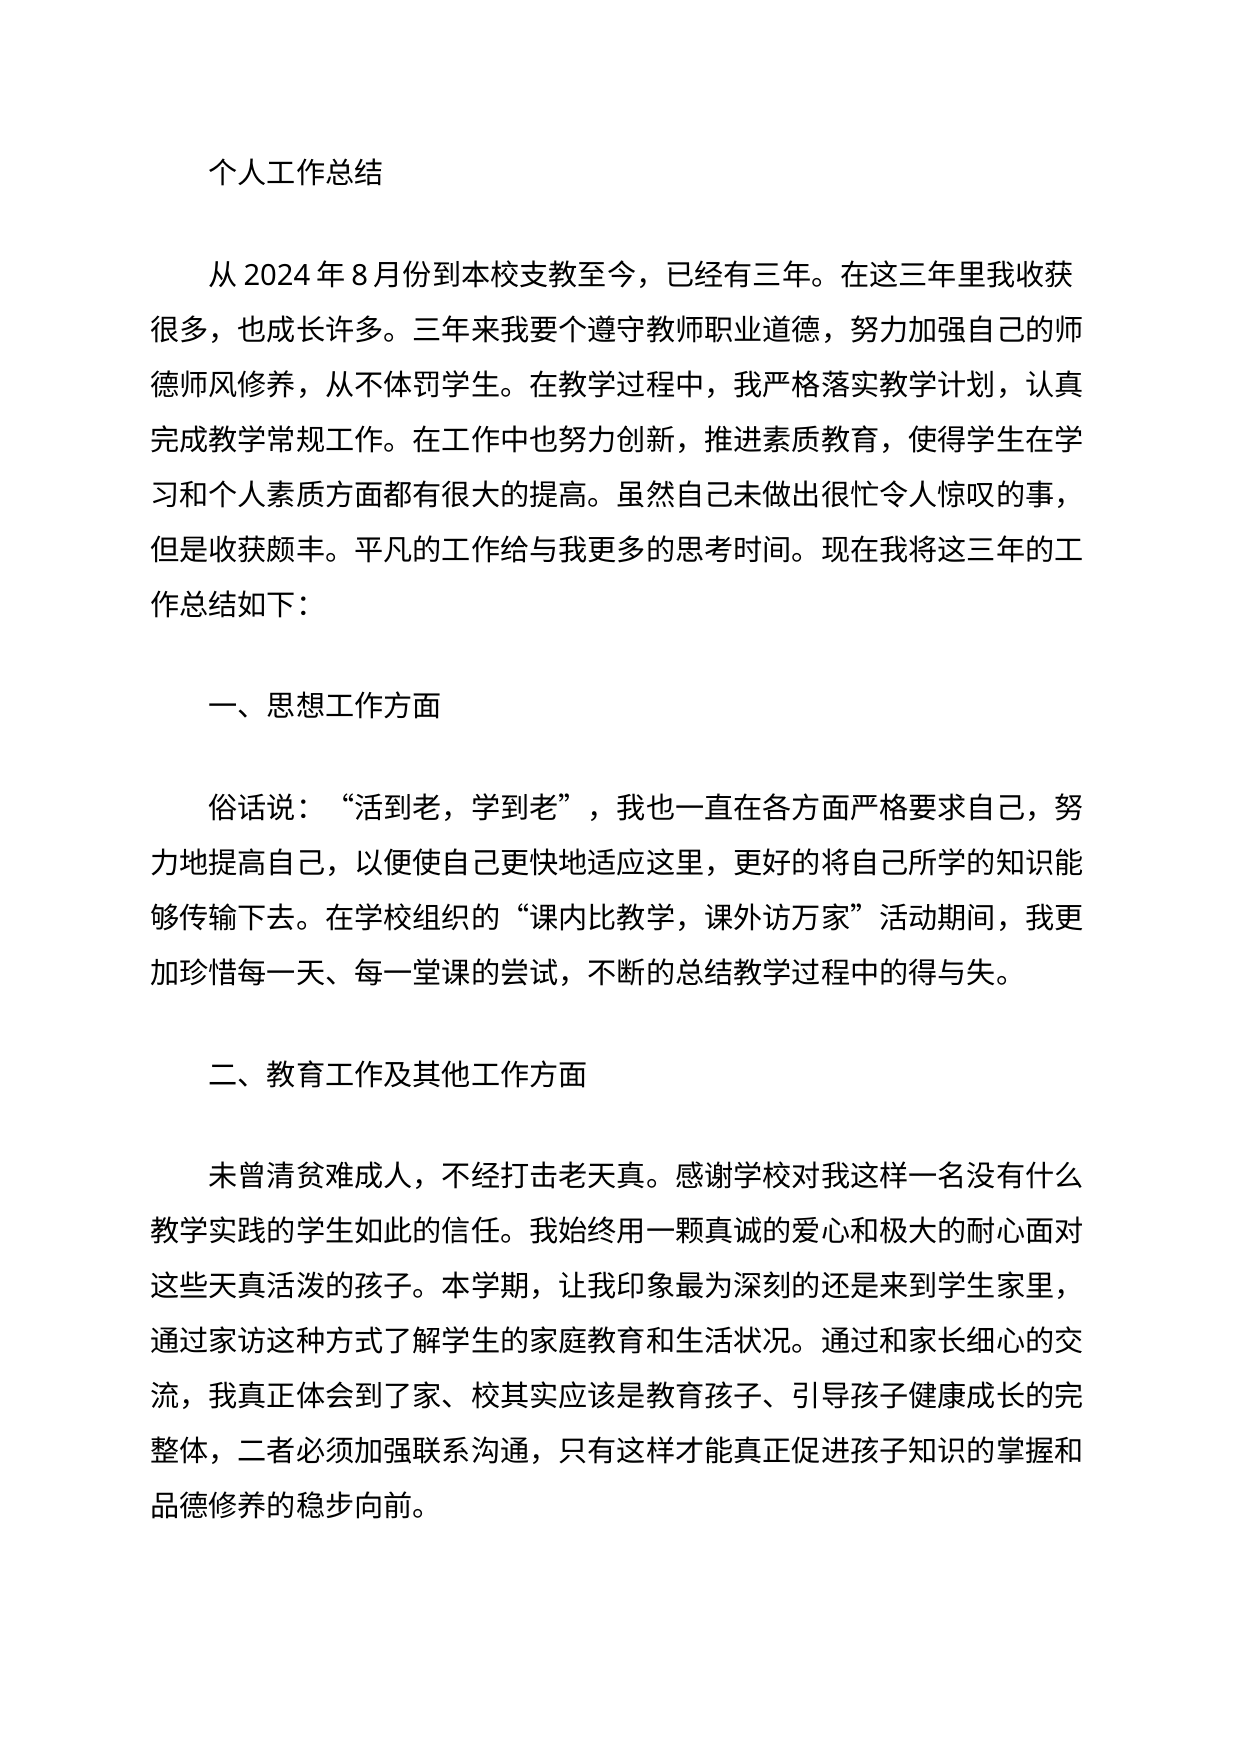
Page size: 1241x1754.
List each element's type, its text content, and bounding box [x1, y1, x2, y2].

text 个人工作总结 [150, 150, 1090, 192]
text 俗话说：“活到老，学到老”，我也一直在各方面严格要求自己，努力地提高自己，以便使自己更快地适应这里，更好的将自己所学的知识能够传输下去。在学校组织的“课内比教学，课外访万家”活动期间，我更加珍惜每一天、每一堂课的尝试，不断的总结教学过程中的得与失。 [150, 785, 1090, 992]
text 从2024年8月份到本校支教至今，已经有三年。在这三年里我收获很多，也成长许多。三年来我要个遵守教师职业道德，努力加强自己的师德师风修养，从不体罚学生。在教学过程中，我严格落实教学计划，认真完成教学常规工作。在工作中也努力创新，推进素质教育，使得学生在学习和个人素质方面都有很大的提高。虽然自己未做出很忙令人惊叹的事，但是收获颇丰。平凡的工作给与我更多的思考时间。现在我将这三年的工作总结如下： [150, 252, 1090, 623]
text 一、思想工作方面 [150, 683, 1090, 725]
text 未曾清贫难成人，不经打击老天真。感谢学校对我这样一名没有什么教学实践的学生如此的信任。我始终用一颗真诚的爱心和极大的耐心面对这些天真活泼的孩子。本学期，让我印象最为深刻的还是来到学生家里，通过家访这种方式了解学生的家庭教育和生活状况。通过和家长细心的交流，我真正体会到了家、校其实应该是教育孩子、引导孩子健康成长的完整体，二者必须加强联系沟通，只有这样才能真正促进孩子知识的掌握和品德修养的稳步向前。 [150, 1153, 1090, 1525]
text 二、教育工作及其他工作方面 [150, 1051, 1090, 1093]
